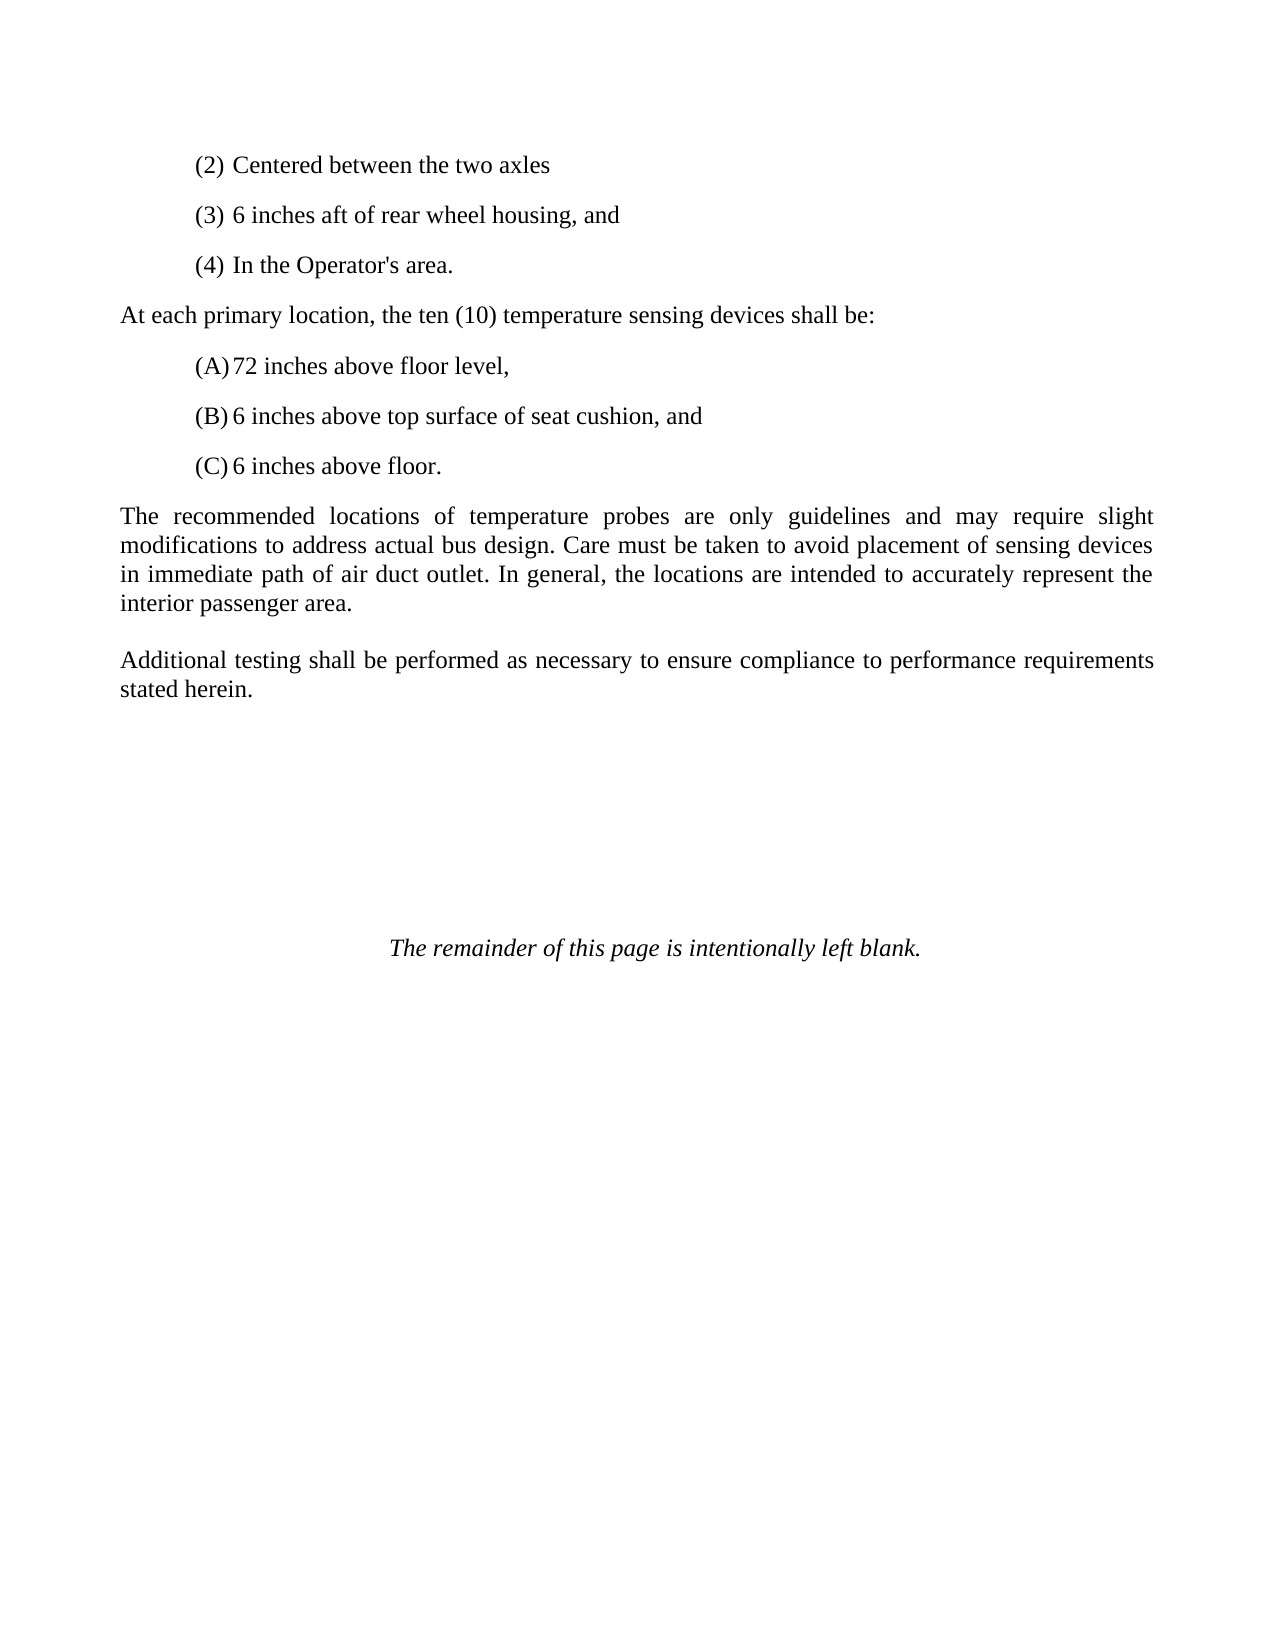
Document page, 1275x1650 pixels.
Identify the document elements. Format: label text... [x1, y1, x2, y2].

text At each primary location, the ten (10) temperature sensing devices shall be: [120, 301, 1155, 329]
text (B) 6 inches above top surface of seat cushion, and [120, 401, 1155, 430]
text The recommended locations of temperature probes are only guidelines and may require slight modifications to address actual bus design. Care must be taken to avoid placement of sensing devices in immediate path of air duct outlet. In general, the locations are intended to accurately represent the interior passenger area. [120, 501, 1155, 616]
text (A) 72 inches above floor level, [120, 351, 1155, 379]
text (4) In the Operator's area. [120, 250, 1155, 279]
text (C) 6 inches above floor. [120, 451, 1155, 480]
text (3) 6 inches aft of rear wheel housing, and [120, 200, 1155, 229]
text (2) Centered between the two axles [120, 150, 1155, 179]
text The remainder of this page is intentionally left blank. [157, 933, 1155, 962]
text Additional testing shall be performed as necessary to ensure compliance to performance requirements stated herein. [120, 645, 1155, 703]
